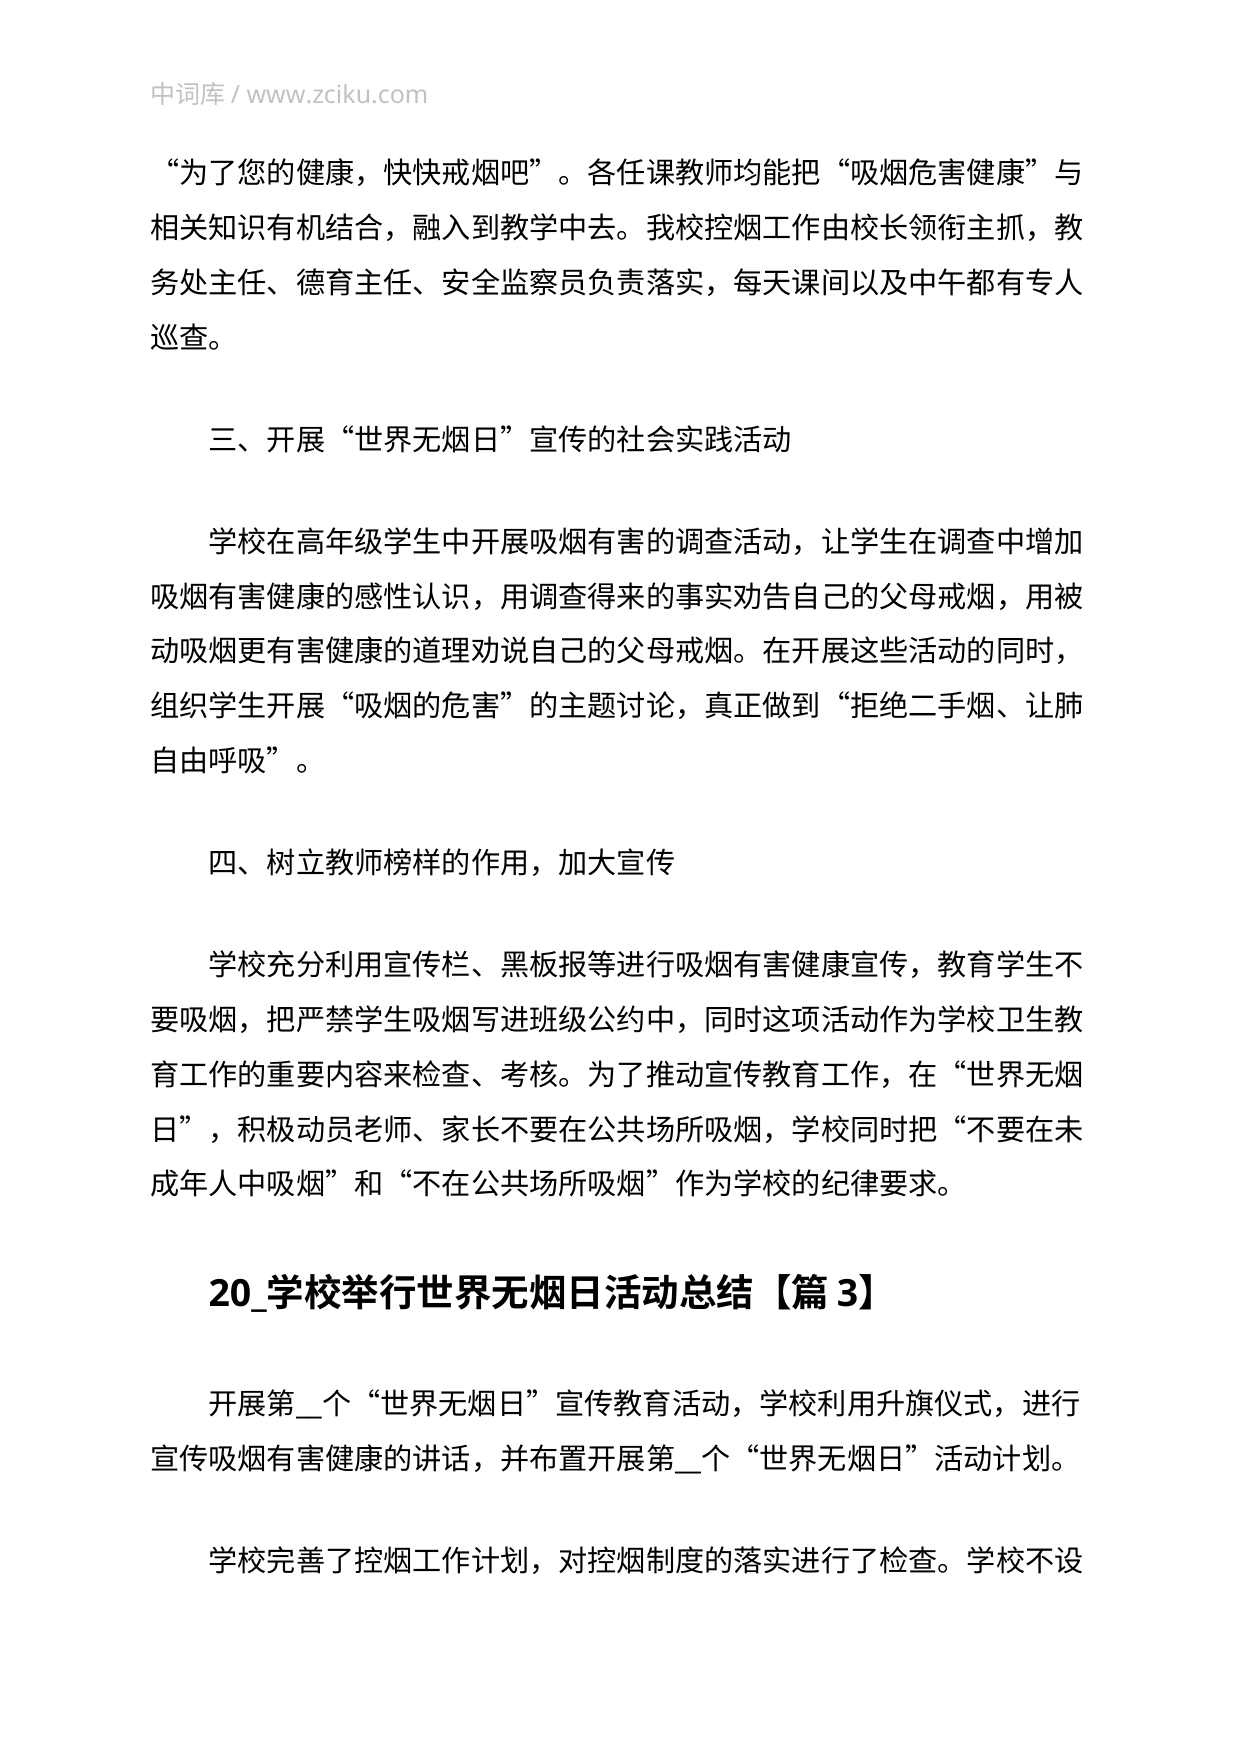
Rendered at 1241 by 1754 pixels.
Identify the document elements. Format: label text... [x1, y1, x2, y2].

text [150, 1537, 1090, 1579]
text 学校充分利用宣传栏、黑板报等进行吸烟有害健康宣传，教育学生不要吸烟，把严禁学生吸烟写进班级公约中，同时这项活动作为学校卫生教育工作的重要内容来检查、考核。为了推动宣传教育工作，在“世界无烟日”，积极动员老师、家长不要在公共场所吸烟，学校同时把“不要在未成年人中吸烟”和“不在公共场所吸烟”作为学校的纪律要求。 [150, 941, 1090, 1203]
text 四、树立教师榜样的作用，加大宣传 [150, 839, 1090, 882]
text 20_学校举行世界无烟日活动总结【篇3】 [150, 1263, 1090, 1317]
text 开展第__个“世界无烟日”宣传教育活动，学校利用升旗仪式，进行宣传吸烟有害健康的讲话，并布置开展第__个“世界无烟日”活动计划。 [150, 1380, 1090, 1478]
text 三、开展“世界无烟日”宣传的社会实践活动 [150, 416, 1090, 459]
text 学校在高年级学生中开展吸烟有害的调查活动，让学生在调查中增加吸烟有害健康的感性认识，用调查得来的事实劝告自己的父母戒烟，用被动吸烟更有害健康的道理劝说自己的父母戒烟。在开展这些活动的同时，组织学生开展“吸烟的危害”的主题讨论，真正做到“拒绝二手烟、让肺自由呼吸”。 [150, 518, 1090, 780]
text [150, 150, 1090, 357]
